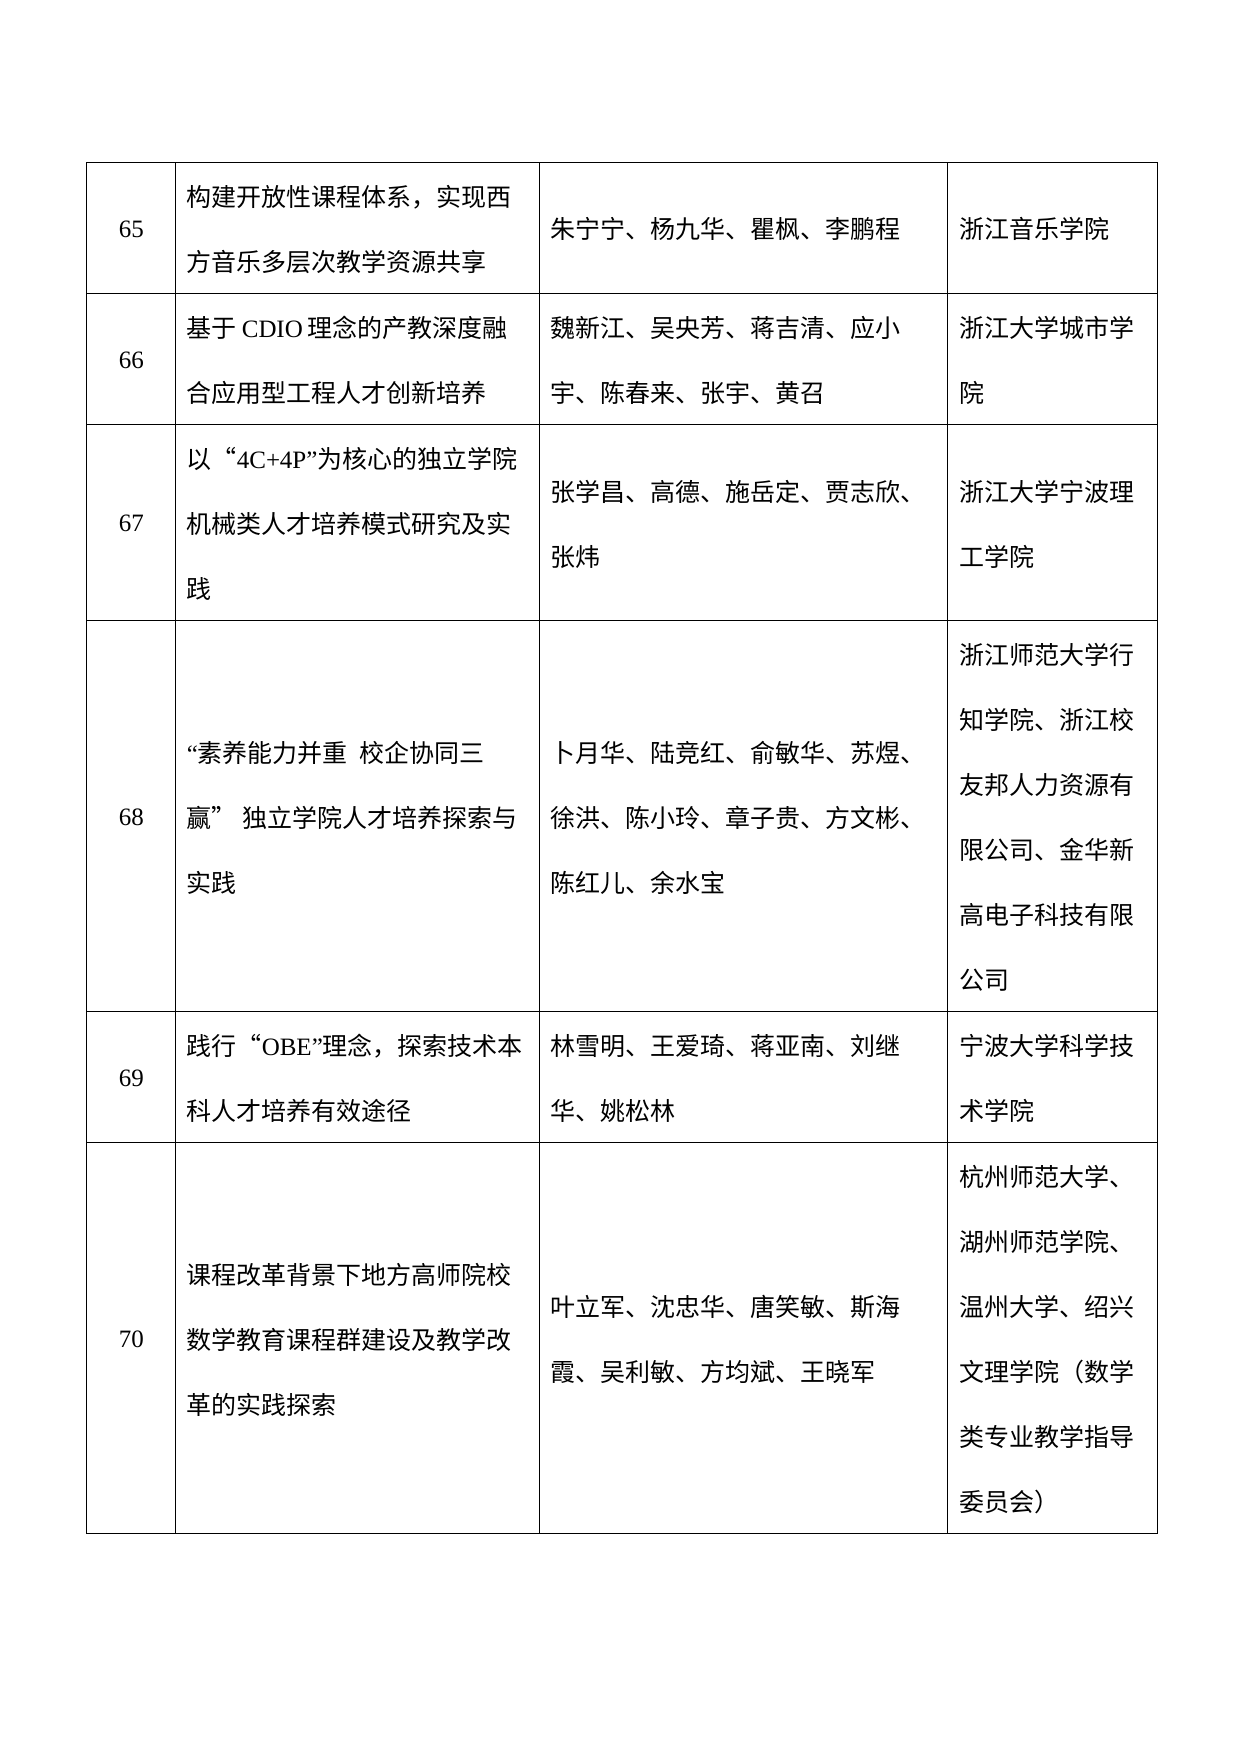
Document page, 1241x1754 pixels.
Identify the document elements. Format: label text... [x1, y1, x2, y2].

table_cell 浙江大学宁波理工学院 [948, 425, 1157, 620]
table_cell 70 [87, 1143, 175, 1533]
table_cell 林雪明、王爱琦、蒋亚南、刘继华、姚松林 [540, 1012, 947, 1142]
table_cell 张学昌、高德、施岳定、贾志欣、张炜 [540, 425, 947, 620]
table_cell 杭州师范大学、湖州师范学院、温州大学、绍兴文理学院（数学类专业教学指导委员会） [948, 1143, 1157, 1533]
table_cell 叶立军、沈忠华、唐笑敏、斯海霞、吴利敏、方均斌、王晓军 [540, 1143, 947, 1533]
table_cell 卜月华、陆竞红、俞敏华、苏煜、徐洪、陈小玲、章子贵、方文彬、陈红儿、余水宝 [540, 621, 947, 1011]
table_cell 浙江师范大学行知学院、浙江校友邦人力资源有限公司、金华新高电子科技有限公司 [948, 621, 1157, 1011]
table_cell 宁波大学科学技术学院 [948, 1012, 1157, 1142]
table_cell 浙江音乐学院 [948, 163, 1157, 293]
table_cell 65 [87, 163, 175, 293]
table_cell 67 [87, 425, 175, 620]
table_cell “素养能力并重 校企协同三赢” 独立学院人才培养探索与实践 [176, 621, 539, 1011]
table_cell 基于CDIO理念的产教深度融合应用型工程人才创新培养 [176, 294, 539, 424]
table_cell 构建开放性课程体系，实现西方音乐多层次教学资源共享 [176, 163, 539, 293]
table_cell 践行“OBE”理念，探索技术本科人才培养有效途径 [176, 1012, 539, 1142]
table_cell 69 [87, 1012, 175, 1142]
table_cell 魏新江、吴央芳、蒋吉清、应小宇、陈春来、张宇、黄召 [540, 294, 947, 424]
table_cell 课程改革背景下地方高师院校数学教育课程群建设及教学改革的实践探索 [176, 1143, 539, 1533]
table_cell 以“+4P”为核心的独立学院机械类人才培养模式研究及实践 [176, 425, 539, 620]
table_cell 浙江大学城市学院 [948, 294, 1157, 424]
table_cell 朱宁宁、杨九华、瞿枫、李鹏程 [540, 163, 947, 293]
table_cell 68 [87, 621, 175, 1011]
table_cell 66 [87, 294, 175, 424]
